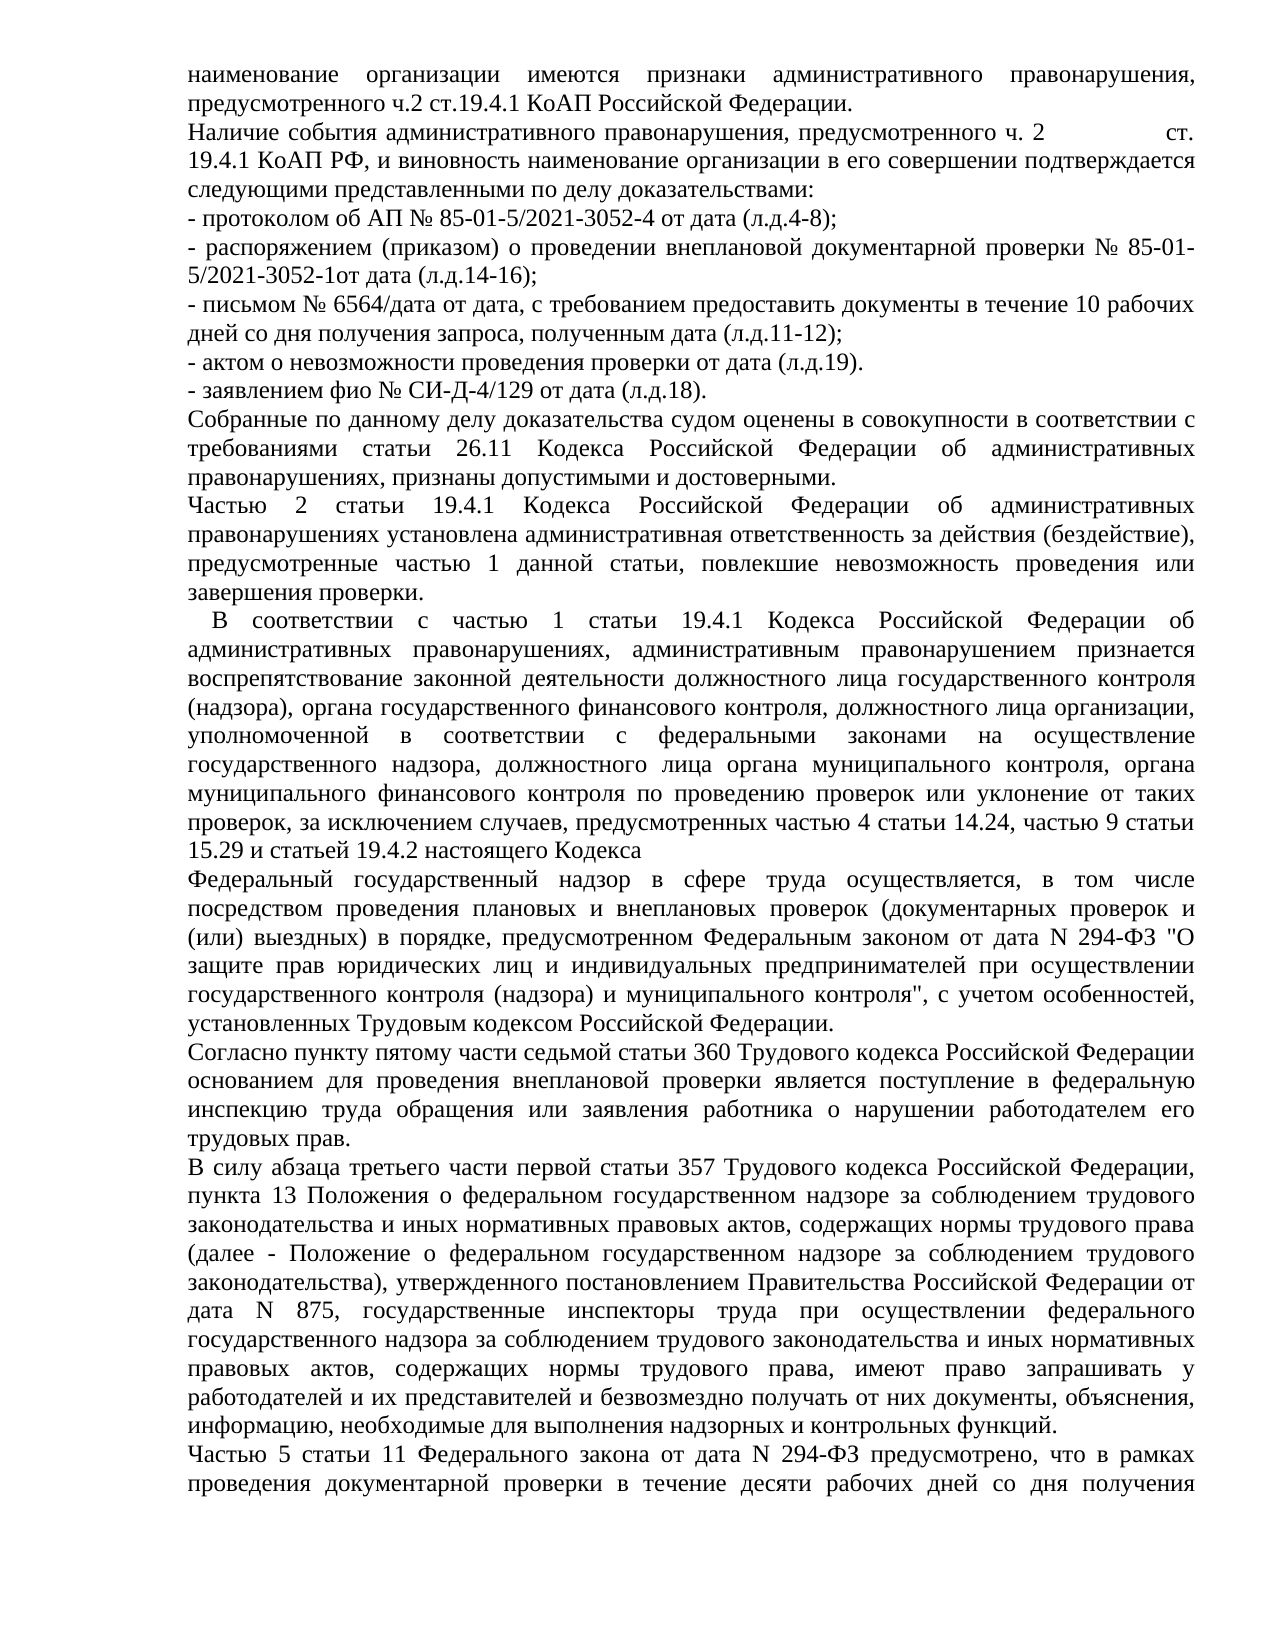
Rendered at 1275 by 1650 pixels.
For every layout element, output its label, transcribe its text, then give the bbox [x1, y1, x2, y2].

text Федеральный государственный надзор в сфере труда осуществляется, в том числе посредством проведения плановых и внеплановых проверок (документарных проверок и (или) выездных) в порядке, предусмотренном Федеральным законом от дата N 294-ФЗ "О защите прав юридических лиц и индивидуальных предпринимателей при осуществлении государственного контроля (надзора) и муниципального контроля", с учетом особенностей, установленных Трудовым кодексом Российской Федерации. [187, 864, 1196, 1037]
text - заявлением фио № СИ-Д-4/129 от дата (л.д.18). [187, 375, 1196, 404]
text - актом о невозможности проведения проверки от дата (л.д.19). [187, 347, 1196, 375]
text - протоколом об АП № 85-01-5/2021-3052-4 от дата (л.д.4-8); [187, 203, 1196, 232]
text - распоряжением (приказом) о проведении внеплановой документарной проверки № 85-01-5/2021-3052-1от дата (л.д.14-16); [187, 232, 1196, 289]
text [187, 1439, 1196, 1497]
text Частью 2 статьи 19.4.1 Кодекса Российской Федерации об административных правонарушениях установлена административная ответственность за действия (бездействие), предусмотренные частью 1 данной статьи, повлекшие невозможность проведения или завершения проверки. [187, 490, 1196, 605]
text Наличие события административного правонарушения, предусмотренного ч. 2 ст. 19.4.1 КоАП РФ, и виновность наименование организации в его совершении подтверждается следующими представленными по делу доказательствами: [187, 117, 1196, 203]
text В соответствии с частью 1 статьи 19.4.1 Кодекса Российской Федерации об административных правонарушениях, административным правонарушением признается воспрепятствование законной деятельности должностного лица государственного контроля (надзора), органа государственного финансового контроля, должностного лица организации, уполномоченной в соответствии с федеральными законами на осуществление государственного надзора, должностного лица органа муниципального контроля, органа муниципального финансового контроля по проведению проверок или уклонение от таких проверок, за исключением случаев, предусмотренных частью 4 статьи 14.24, частью 9 статьи 15.29 и статьей 19.4.2 настоящего Кодекса [187, 605, 1196, 864]
text В силу абзаца третьего части первой статьи 357 Трудового кодекса Российской Федерации, пункта 13 Положения о федеральном государственном надзоре за соблюдением трудового законодательства и иных нормативных правовых актов, содержащих нормы трудового права (далее - Положение о федеральном государственном надзоре за соблюдением трудового законодательства), утвержденного постановлением Правительства Российской Федерации от дата N 875, государственные инспекторы труда при осуществлении федерального государственного надзора за соблюдением трудового законодательства и иных нормативных правовых актов, содержащих нормы трудового права, имеют право запрашивать у работодателей и их представителей и безвозмездно получать от них документы, объяснения, информацию, необходимые для выполнения надзорных и контрольных функций. [187, 1152, 1196, 1439]
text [187, 59, 1196, 117]
text - письмом № 6564/дата от дата, с требованием предоставить документы в течение 10 рабочих дней со дня получения запроса, полученным дата (л.д.11-12); [187, 289, 1196, 347]
text Согласно пункту пятому части седьмой статьи 360 Трудового кодекса Российской Федерации основанием для проведения внеплановой проверки является поступление в федеральную инспекцию труда обращения или заявления работника о нарушении работодателем его трудовых прав. [187, 1037, 1196, 1152]
text Собранные по данному делу доказательства судом оценены в совокупности в соответствии с требованиями статьи 26.11 Кодекса Российской Федерации об административных правонарушениях, признаны допустимыми и достоверными. [187, 404, 1196, 490]
